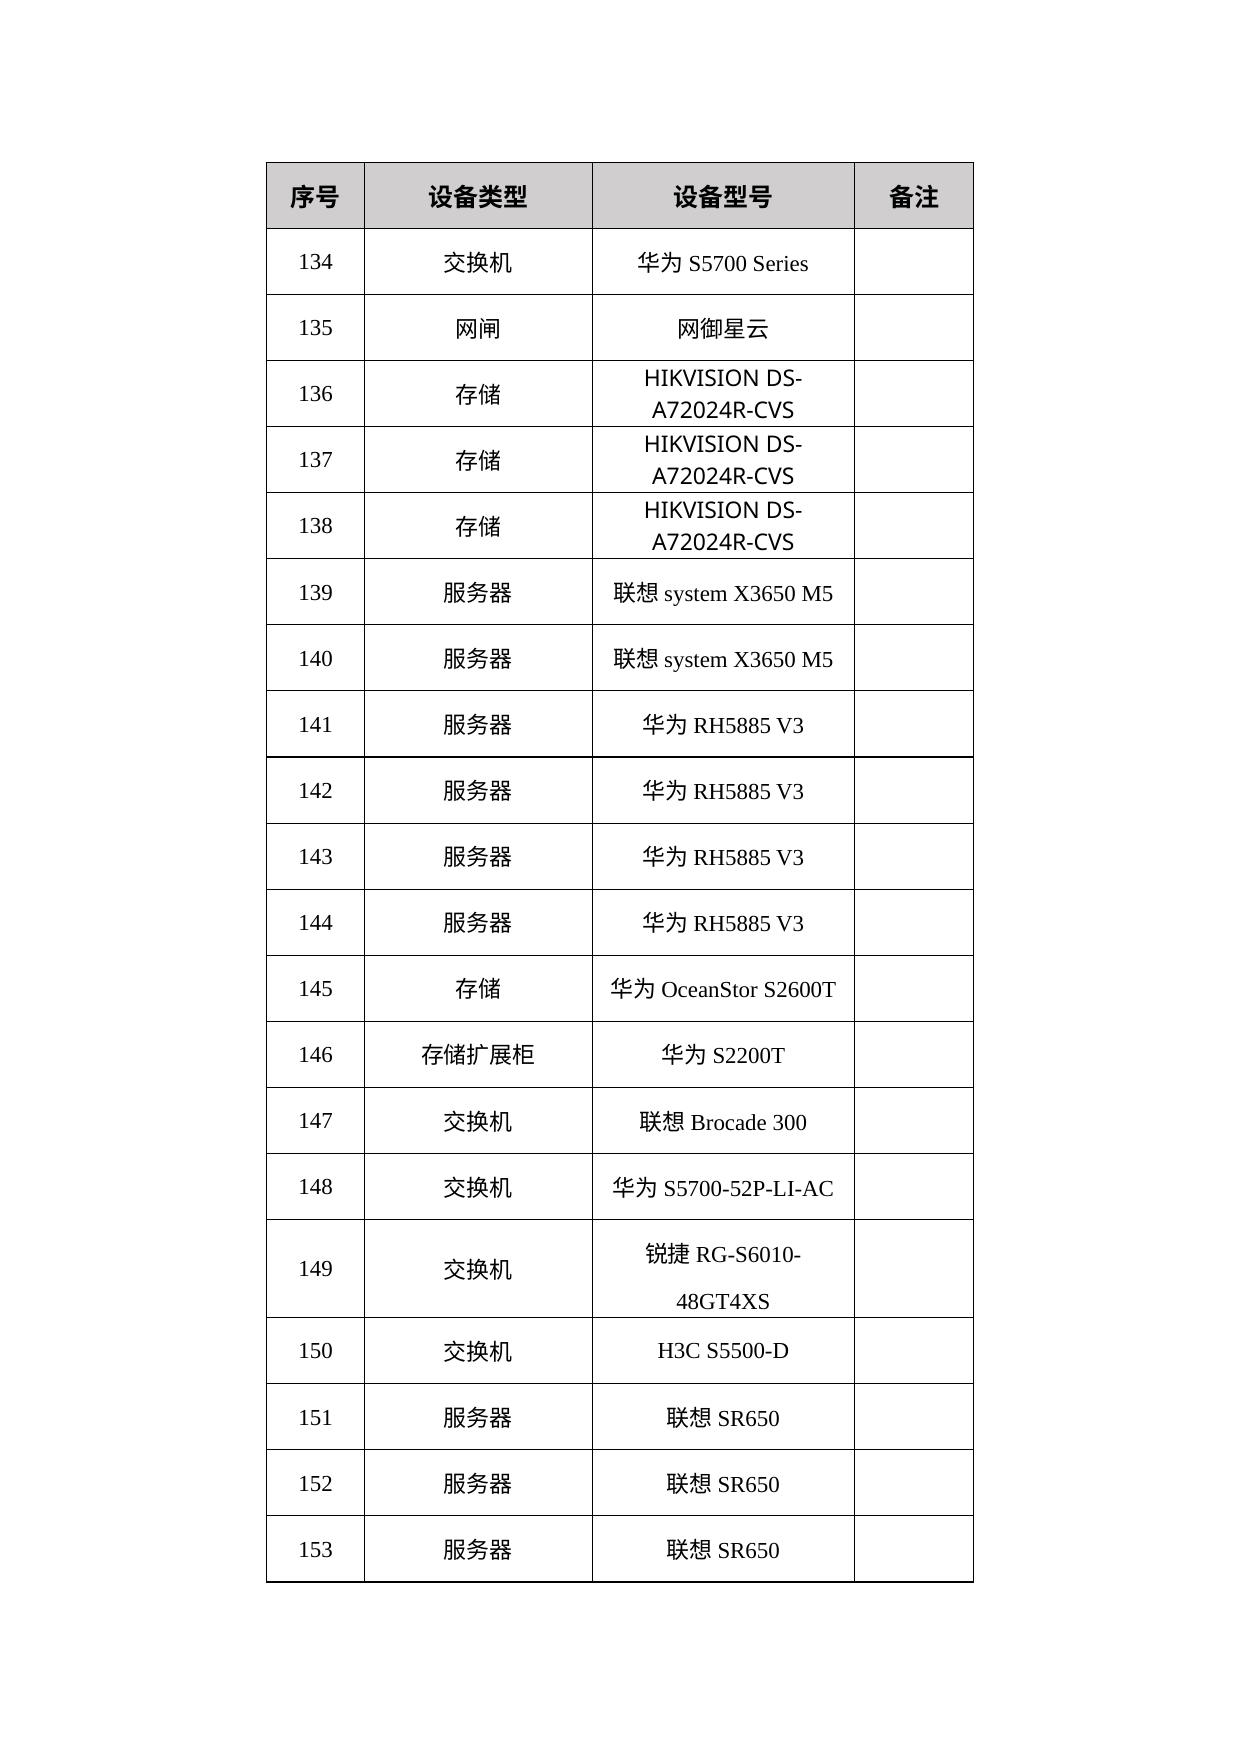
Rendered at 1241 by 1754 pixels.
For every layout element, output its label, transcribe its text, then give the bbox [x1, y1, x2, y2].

table_cell 交换机 [365, 229, 592, 294]
table_cell 华为 S5700 Series [593, 229, 854, 294]
table_cell 服务器 [365, 1384, 592, 1449]
table_cell [855, 890, 973, 954]
table_cell 存储 [365, 956, 592, 1021]
table_header 备注 [855, 163, 973, 228]
table_cell 134 [267, 229, 364, 294]
table_cell 146 [267, 1022, 364, 1087]
table_cell [855, 361, 973, 426]
table_cell 联想 SR650 [593, 1450, 854, 1515]
table_cell [855, 691, 973, 756]
table_cell 137 [267, 427, 364, 492]
table_cell 网御星云 [593, 295, 854, 360]
table_cell 存储 [365, 427, 592, 492]
table_cell 136 [267, 361, 364, 426]
table_cell 152 [267, 1450, 364, 1515]
table_cell 交换机 [365, 1220, 592, 1317]
table_cell 存储 [365, 493, 592, 558]
table_cell 153 [267, 1516, 364, 1581]
table_cell 147 [267, 1088, 364, 1153]
table_cell [855, 427, 973, 492]
table_cell 145 [267, 956, 364, 1021]
table_cell 138 [267, 493, 364, 558]
table_cell H3C S5500-D [593, 1318, 854, 1383]
table_cell 华为 RH5885 V3 [593, 758, 854, 822]
table_cell 存储扩展柜 [365, 1022, 592, 1087]
table_cell 华为 OceanStor S2600T [593, 956, 854, 1021]
table_cell [855, 1220, 973, 1317]
table_cell 服务器 [365, 1450, 592, 1515]
table_header 设备型号 [593, 163, 854, 228]
table_cell [855, 758, 973, 822]
table_cell HIKVISION DS-A72024R-CVS [593, 427, 854, 492]
table_cell 服务器 [365, 1516, 592, 1581]
table_cell 联想 system X3650 M5 [593, 559, 854, 624]
table_header 序号 [267, 163, 364, 228]
table_cell 服务器 [365, 824, 592, 888]
table_cell [855, 1450, 973, 1515]
table_cell [855, 1318, 973, 1383]
table_cell 华为 RH5885 V3 [593, 890, 854, 954]
table_cell 交换机 [365, 1318, 592, 1383]
table_cell 联想 SR650 [593, 1384, 854, 1449]
table_cell [855, 956, 973, 1021]
table_cell [855, 559, 973, 624]
table_cell 服务器 [365, 625, 592, 690]
table_cell 服务器 [365, 559, 592, 624]
table_cell 锐捷 RG-S6010-48GT4XS [593, 1220, 854, 1317]
table_cell [855, 493, 973, 558]
table_cell 150 [267, 1318, 364, 1383]
table_cell 服务器 [365, 758, 592, 822]
table_cell [855, 625, 973, 690]
table_cell [855, 295, 973, 360]
table_cell 华为 RH5885 V3 [593, 824, 854, 888]
table_cell 华为 S2200T [593, 1022, 854, 1087]
table_cell 联想 Brocade 300 [593, 1088, 854, 1153]
table_cell 149 [267, 1220, 364, 1317]
table_cell 交换机 [365, 1088, 592, 1153]
table_cell [855, 1022, 973, 1087]
table_cell 联想 SR650 [593, 1516, 854, 1581]
table_cell 151 [267, 1384, 364, 1449]
table_cell [855, 1154, 973, 1219]
table_cell 网闸 [365, 295, 592, 360]
table_cell [855, 1088, 973, 1153]
table_cell 135 [267, 295, 364, 360]
table_cell 服务器 [365, 890, 592, 954]
table_cell HIKVISION DS-A72024R-CVS [593, 493, 854, 558]
table_cell HIKVISION DS-A72024R-CVS [593, 361, 854, 426]
table_cell 华为 S5700-52P-LI-AC [593, 1154, 854, 1219]
table_cell 联想 system X3650 M5 [593, 625, 854, 690]
table_cell 144 [267, 890, 364, 954]
table_cell [855, 1516, 973, 1581]
table_header 设备类型 [365, 163, 592, 228]
table_cell [855, 824, 973, 888]
table_cell [855, 229, 973, 294]
table_cell 142 [267, 758, 364, 822]
table_cell 143 [267, 824, 364, 888]
table_cell 存储 [365, 361, 592, 426]
table_cell 服务器 [365, 691, 592, 756]
table_cell 139 [267, 559, 364, 624]
table_cell 华为 RH5885 V3 [593, 691, 854, 756]
table_cell 交换机 [365, 1154, 592, 1219]
table_cell [855, 1384, 973, 1449]
table_cell 148 [267, 1154, 364, 1219]
table_cell 140 [267, 625, 364, 690]
table_cell 141 [267, 691, 364, 756]
